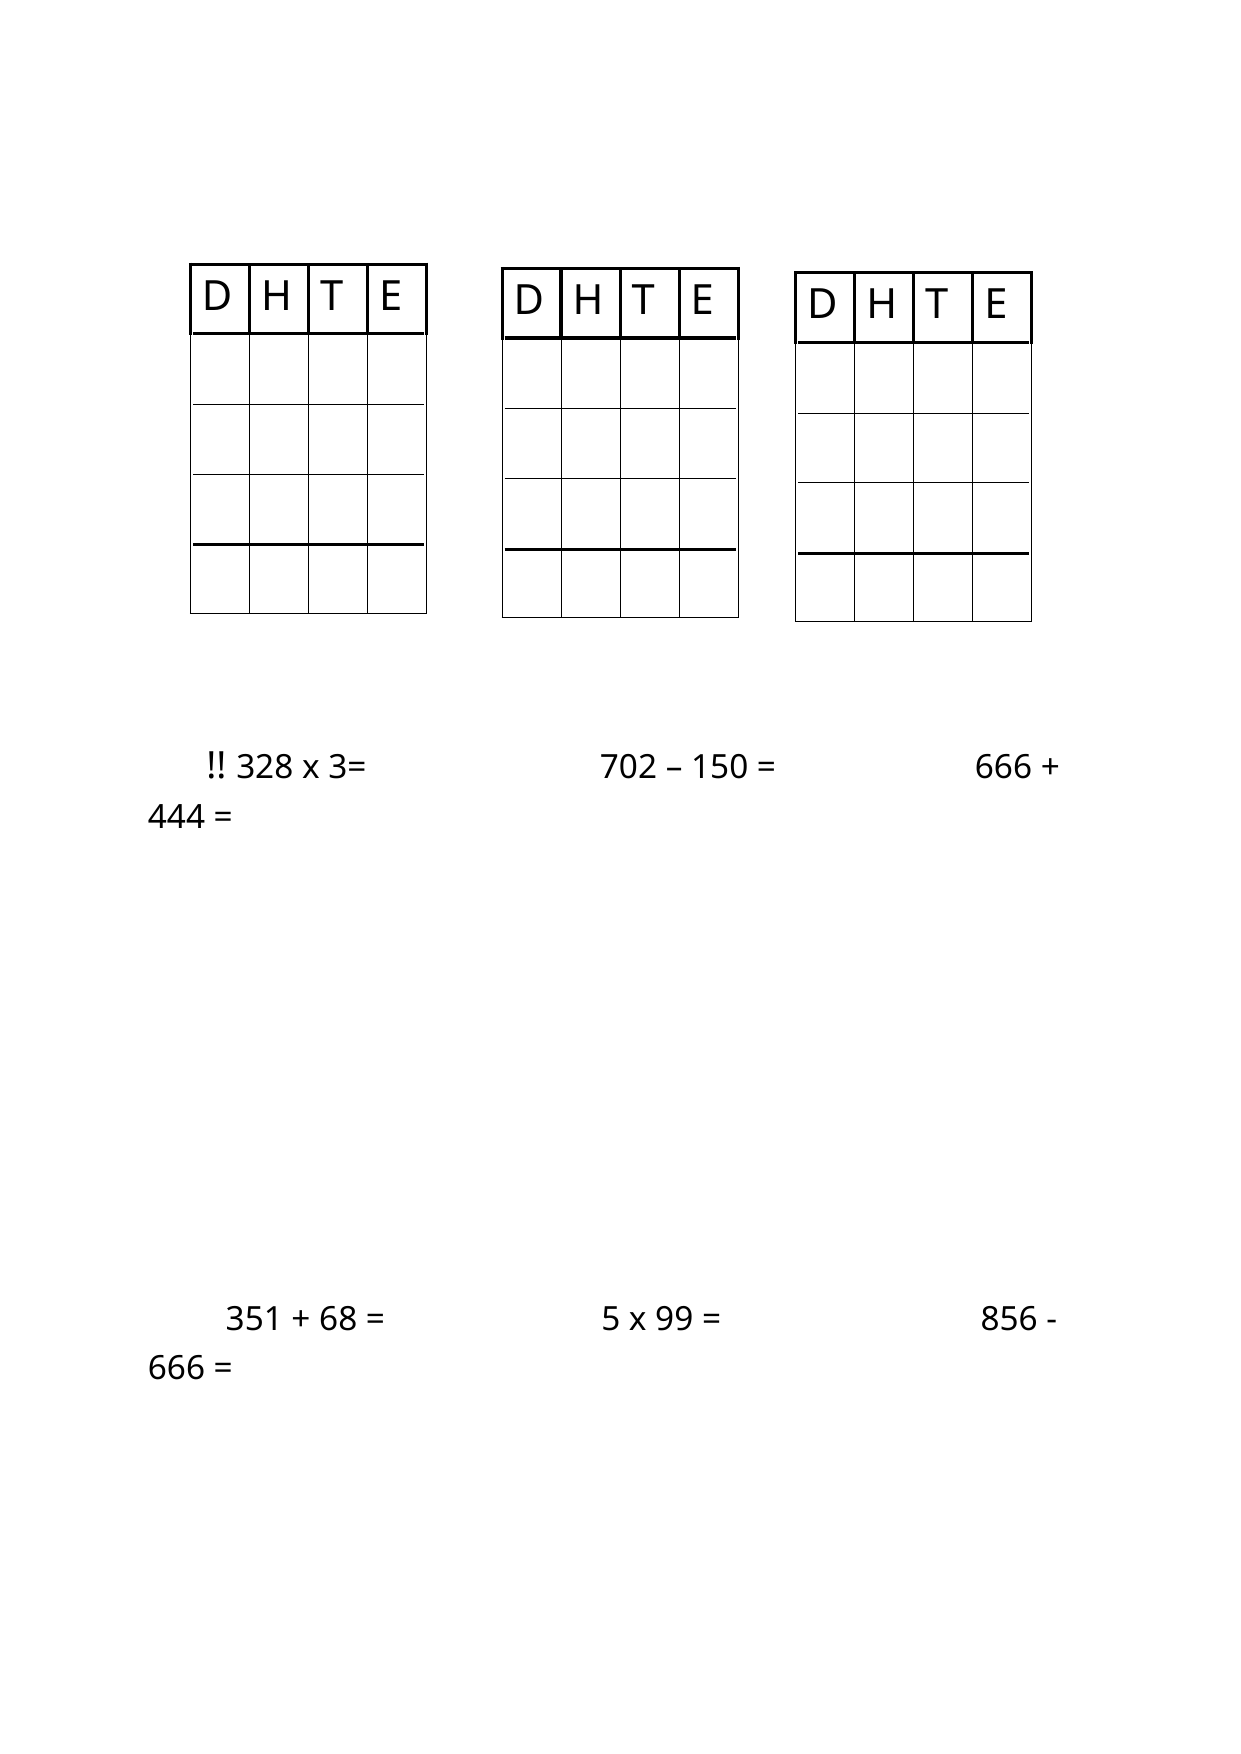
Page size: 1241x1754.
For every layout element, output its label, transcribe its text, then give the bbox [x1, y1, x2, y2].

table_cell [562, 551, 620, 617]
table_cell [368, 543, 426, 613]
table_header D [504, 270, 559, 336]
table_cell [796, 341, 854, 412]
table_header E [974, 274, 1030, 341]
table_cell [250, 405, 308, 474]
table_cell [914, 483, 972, 552]
table_cell [368, 404, 426, 474]
table_cell [368, 332, 426, 404]
table_cell [914, 555, 972, 621]
table_header T [622, 270, 678, 336]
table_cell [796, 552, 854, 621]
table_cell [191, 332, 249, 404]
table_cell [796, 413, 854, 482]
table_cell [680, 548, 738, 617]
table_cell [191, 474, 249, 543]
table_cell [796, 482, 854, 552]
table_cell [973, 341, 1031, 412]
table_cell [250, 546, 308, 613]
table_header H [856, 274, 912, 341]
table_cell [503, 548, 561, 617]
table_cell [309, 335, 367, 404]
table_header H [251, 266, 307, 332]
table_header D [797, 274, 853, 341]
table_cell [309, 405, 367, 474]
table_cell [855, 344, 913, 412]
table_cell [503, 478, 561, 547]
table_cell [973, 552, 1031, 621]
table_cell [562, 479, 620, 547]
table_cell [855, 414, 913, 482]
table_cell [503, 408, 561, 478]
table_cell [191, 404, 249, 474]
table_header E [681, 270, 737, 336]
table_cell [680, 336, 738, 408]
text 351 + 68 = 5 x 99 = 856 - 666 = [148, 1294, 1093, 1389]
table_cell [680, 478, 738, 547]
table_cell [309, 546, 367, 613]
table_header T [310, 266, 366, 332]
table_cell [973, 482, 1031, 552]
table_cell [191, 543, 249, 613]
table_header E [369, 266, 425, 332]
table_cell [621, 340, 679, 408]
table_cell [621, 479, 679, 547]
table_cell [680, 408, 738, 478]
table_cell [250, 335, 308, 404]
table_cell [914, 344, 972, 412]
table_cell [855, 555, 913, 621]
table_cell [914, 414, 972, 482]
table_header H [563, 270, 619, 336]
table_header D [192, 266, 248, 332]
table_cell [368, 474, 426, 543]
table_cell [621, 551, 679, 617]
table_cell [562, 409, 620, 478]
table_cell [562, 340, 620, 408]
table_cell [250, 475, 308, 543]
table_cell [621, 409, 679, 478]
table_cell [973, 413, 1031, 482]
text !! 328 x 3= 702 – 150 = 666 + 444 = [148, 738, 1093, 838]
table_cell [503, 337, 561, 408]
table_header T [915, 274, 971, 341]
table_cell [855, 483, 913, 552]
table_cell [309, 475, 367, 543]
